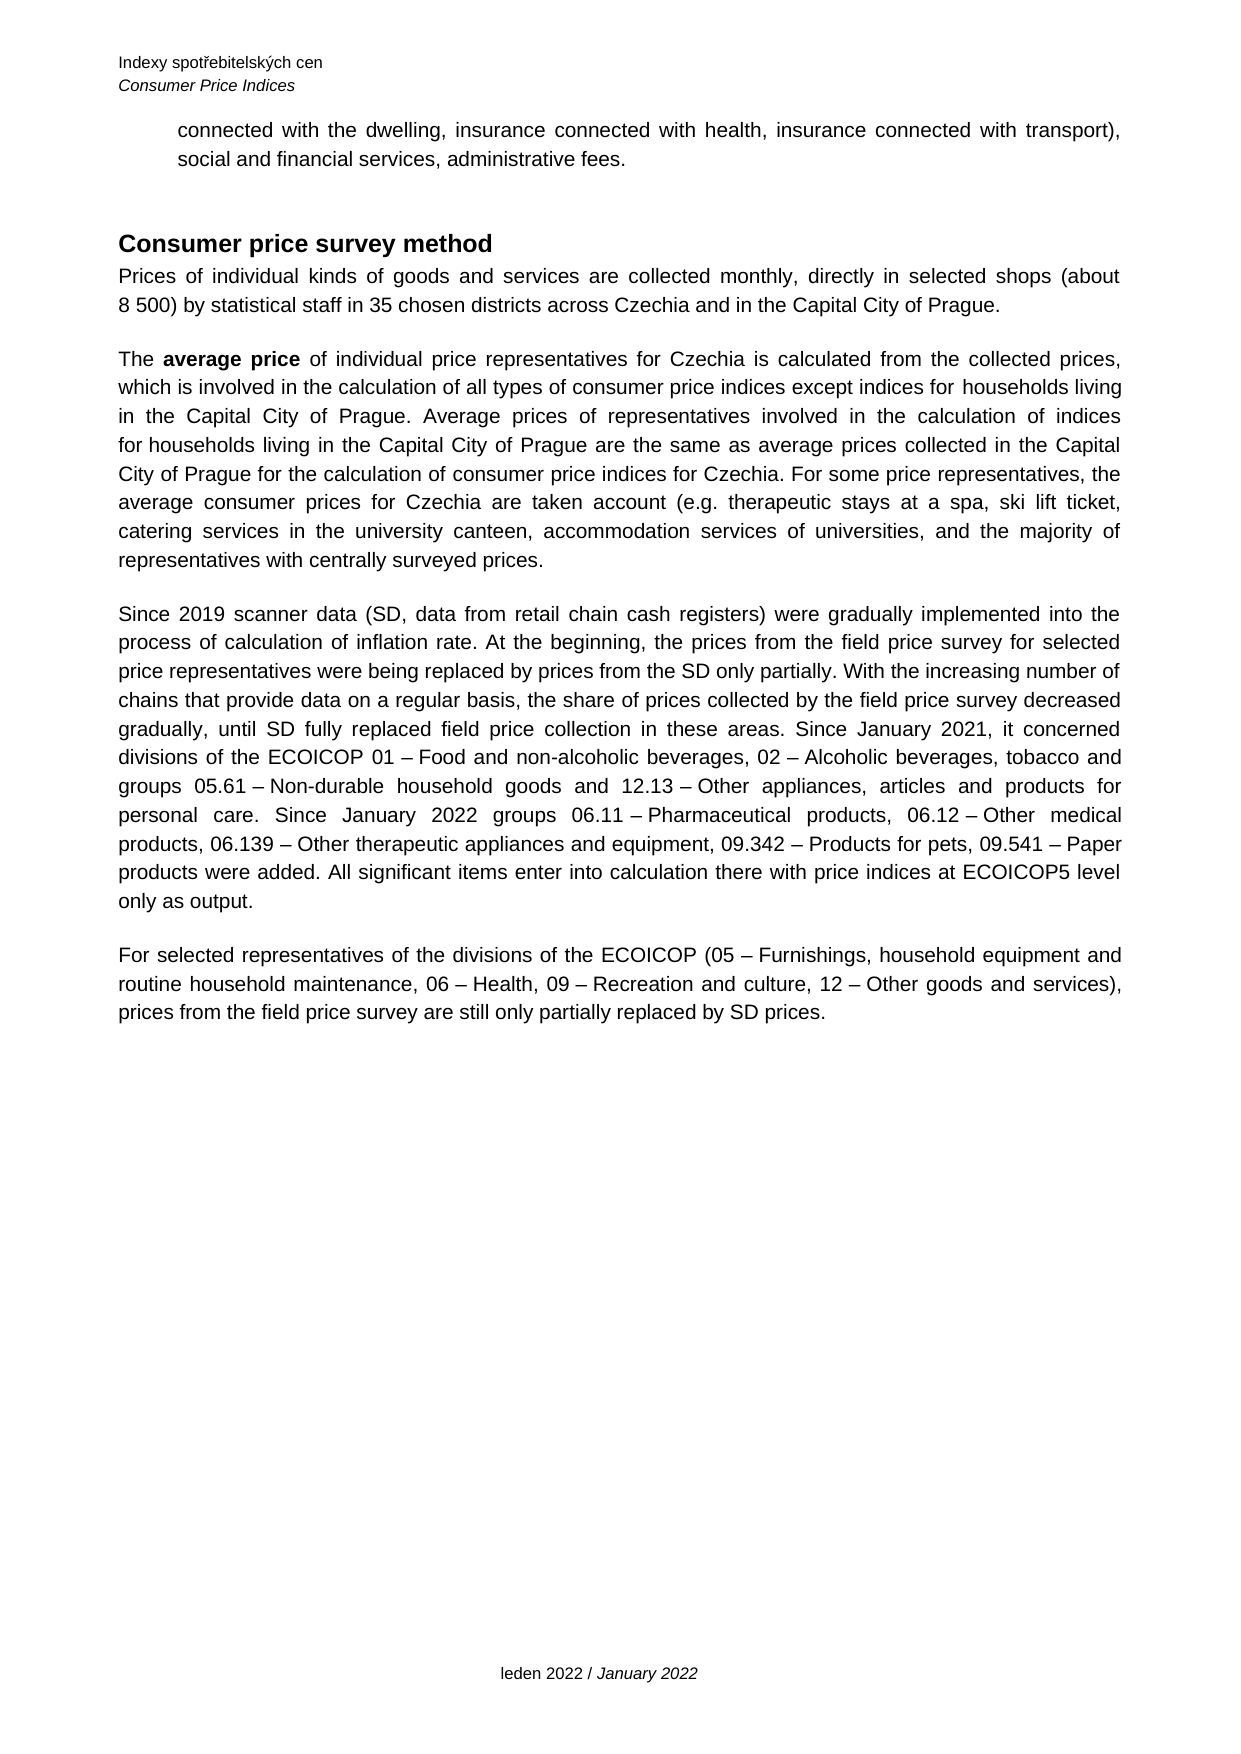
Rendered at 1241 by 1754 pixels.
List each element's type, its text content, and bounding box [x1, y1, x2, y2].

subtitle The average price of individual price representatives for Czechia is calculated from the collected prices, which is involved in the calculation of all types of consumer price indices except indices for households living in the Capital City of Prague. Average prices of representatives involved in the calculation of indices for households living in the Capital City of Prague are the same as average prices collected in the Capital City of Prague for the calculation of consumer price indices for Czechia. For some price representatives, the average consumer prices for Czechia are taken account (e.g. therapeutic stays at a spa, ski lift ticket, catering services in the university canteen, accommodation services of universities, and the majority of representatives with centrally surveyed prices. [118, 346, 1122, 572]
subtitle Since 2019 scanner data (SD, data from retail chain cash registers) were gradually implemented into the process of calculation of inflation rate. At the beginning, the prices from the field price survey for selected price representatives were being replaced by prices from the SD only partially. With the increasing number of chains that provide data on a regular basis, the share of prices collected by the field price survey decreased gradually, until SD fully replaced field price collection in these areas. Since January 2021, it concerned divisions of the ECOICOP 01 – Food and non-alcoholic beverages, 02 – Alcoholic beverages, tobacco and groups 05.61 – Non-durable household goods and 12.13 – Other appliances, articles and products for personal care. Since January 2022 groups 06.11 – Pharmaceutical products, 06.12 – Other medical products, 06.139 – Other therapeutic appliances and equipment, 09.342 – Products for pets, 09.541 – Paper products were added. All significant items enter into calculation there with price indices at ECOICOP5 level only as output. [118, 601, 1122, 913]
subtitle For selected representatives of the divisions of the ECOICOP (05 – Furnishings, household equipment and routine household maintenance, 06 – Health, 09 – Recreation and culture, 12 – Other goods and services), prices from the field price survey are still only partially replaced by SD prices. [118, 943, 1122, 1024]
subtitle Consumer price survey method [118, 229, 1122, 258]
subtitle Prices of individual kinds of goods and services are collected monthly, directly in selected shops (about 8 500) by statistical staff in 35 chosen districts across Czechia and in the Capital City of Prague. [118, 264, 1122, 317]
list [118, 118, 1122, 171]
